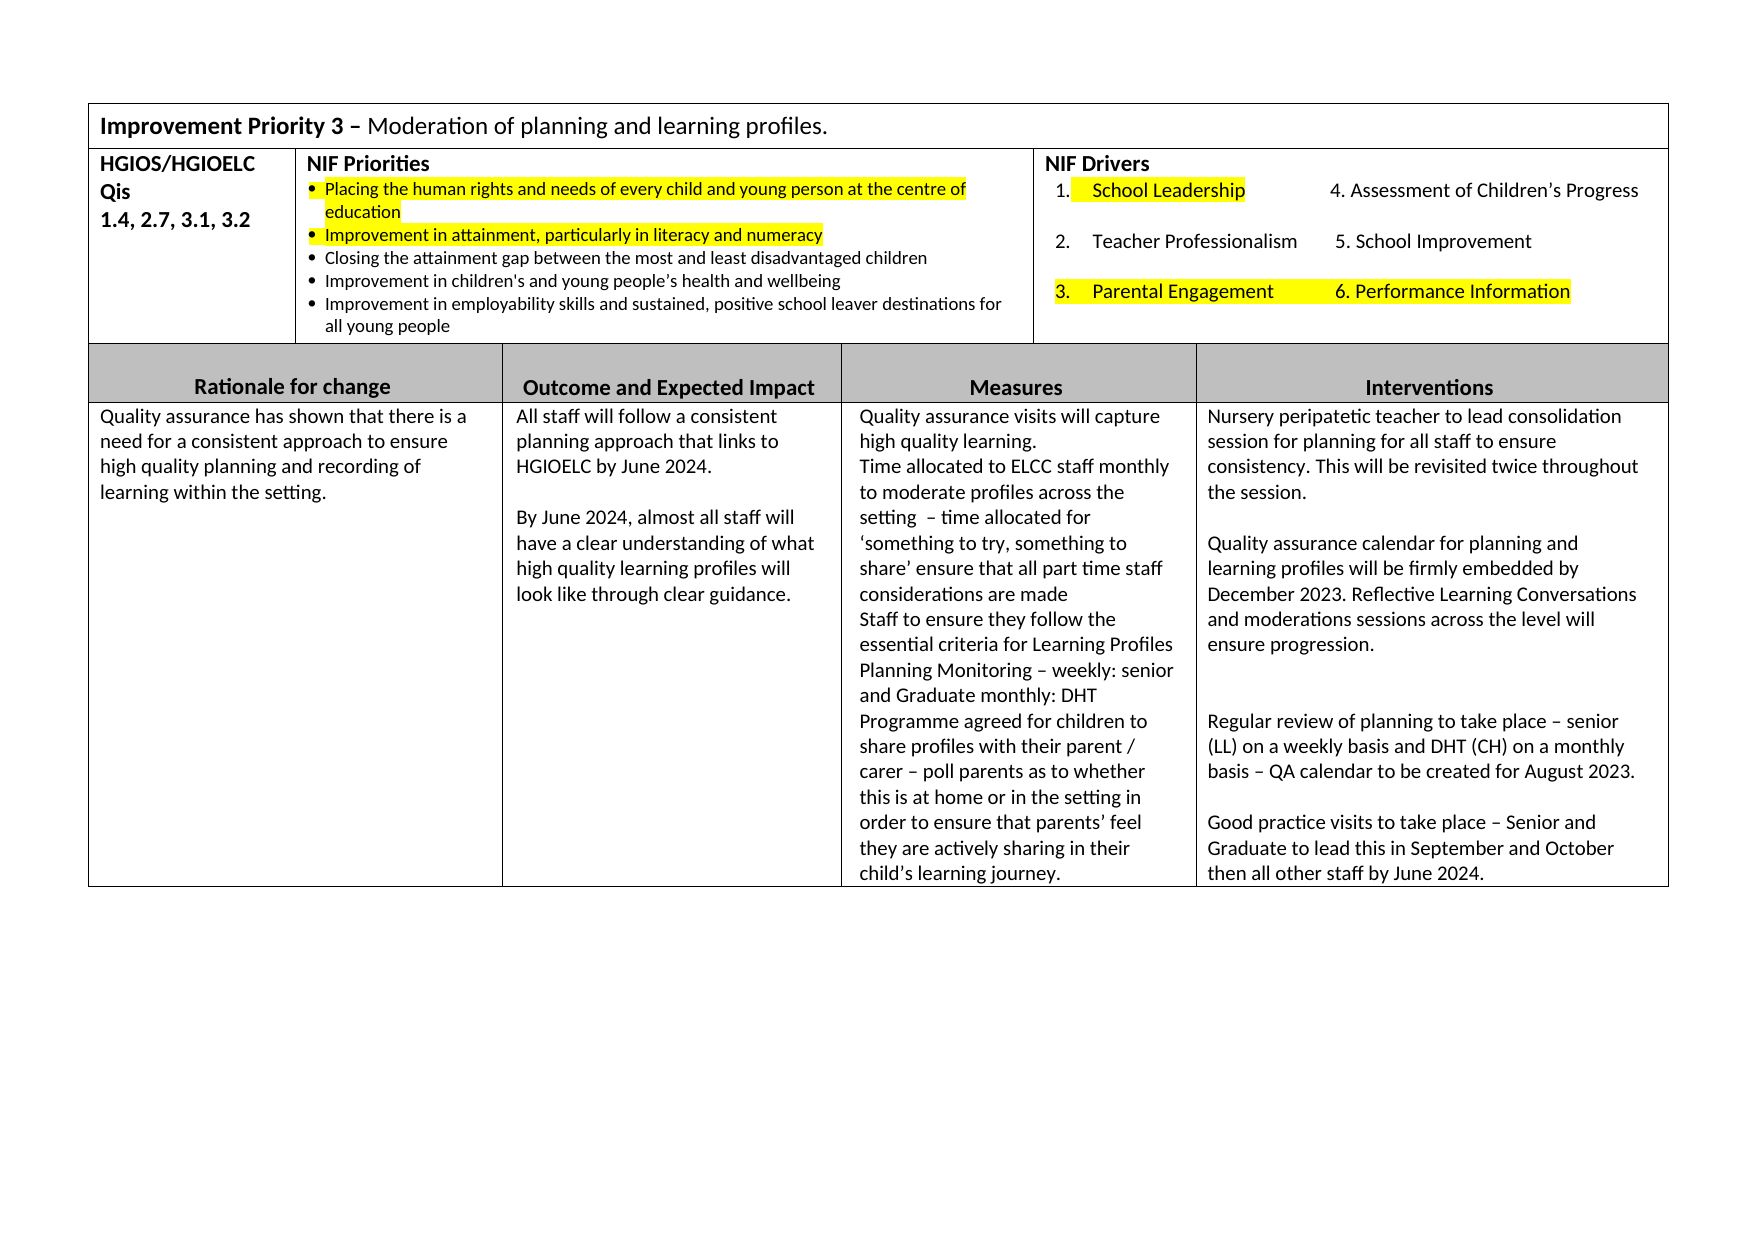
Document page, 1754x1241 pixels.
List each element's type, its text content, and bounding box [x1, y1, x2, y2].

table_cell NIF Priorities Placing the human rights and needs of every child and young person at the centre of education Improvement in attainment, particularly in literacy and numeracy Closing the attainment gap between the most and least disadvantaged children Improvement in children's and young people’s health and wellbeing Improvement in employability skills and sustained, positive school leaver destinations for all young people [296, 149, 1033, 343]
table_cell Quality assurance visits will capture high quality learning. Time allocated to ELCC staff monthly to moderate profiles across the setting – time allocated for ‘something to try, something to share’ ensure that all part time staff considerations are made Staff to ensure they follow the essential criteria for Learning Profiles Planning Monitoring – weekly: senior and Graduate monthly: DHT Programme agreed for children to share profiles with their parent / carer – poll parents as to whether this is at home or in the setting in order to ensure that parents’ feel they are actively sharing in their child’s learning journey. [842, 403, 1196, 886]
table_cell Measures [842, 344, 1196, 402]
table_cell HGIOS/HGIOELC Qis 1.4, 2.7, 3.1, 3.2 [89, 149, 295, 343]
table_cell All staff will follow a consistent planning approach that links to HGIOELC by June 2024. By June 2024, almost all staff will have a clear understanding of what high quality learning profiles will look like through clear guidance. [503, 403, 841, 886]
table_header Improvement Priority 3 – Moderation of planning and learning profiles. [89, 104, 1668, 148]
table_cell Nursery peripatetic teacher to lead consolidation session for planning for all staff to ensure consistency. This will be revisited twice throughout the session. Quality assurance calendar for planning and learning profiles will be firmly embedded by December 2023. Reflective Learning Conversations and moderations sessions across the level will ensure progression. Regular review of planning to take place – senior (LL) on a weekly basis and DHT (CH) on a monthly basis – QA calendar to be created for August 2023. Good practice visits to take place – Senior and Graduate to lead this in September and October then all other staff by June 2024. [1197, 403, 1668, 886]
table_cell NIF Drivers School Leadership 4. Assessment of Children’s Progress Teacher Professionalism 5. School Improvement Parental Engagement 6. Performance Information [1034, 149, 1668, 343]
table_cell Interventions [1197, 344, 1668, 402]
table_cell Quality assurance has shown that there is a need for a consistent approach to ensure high quality planning and recording of learning within the setting. [89, 403, 502, 886]
table_cell Rationale for change [89, 344, 502, 402]
table_cell Outcome and Expected Impact [503, 344, 841, 402]
